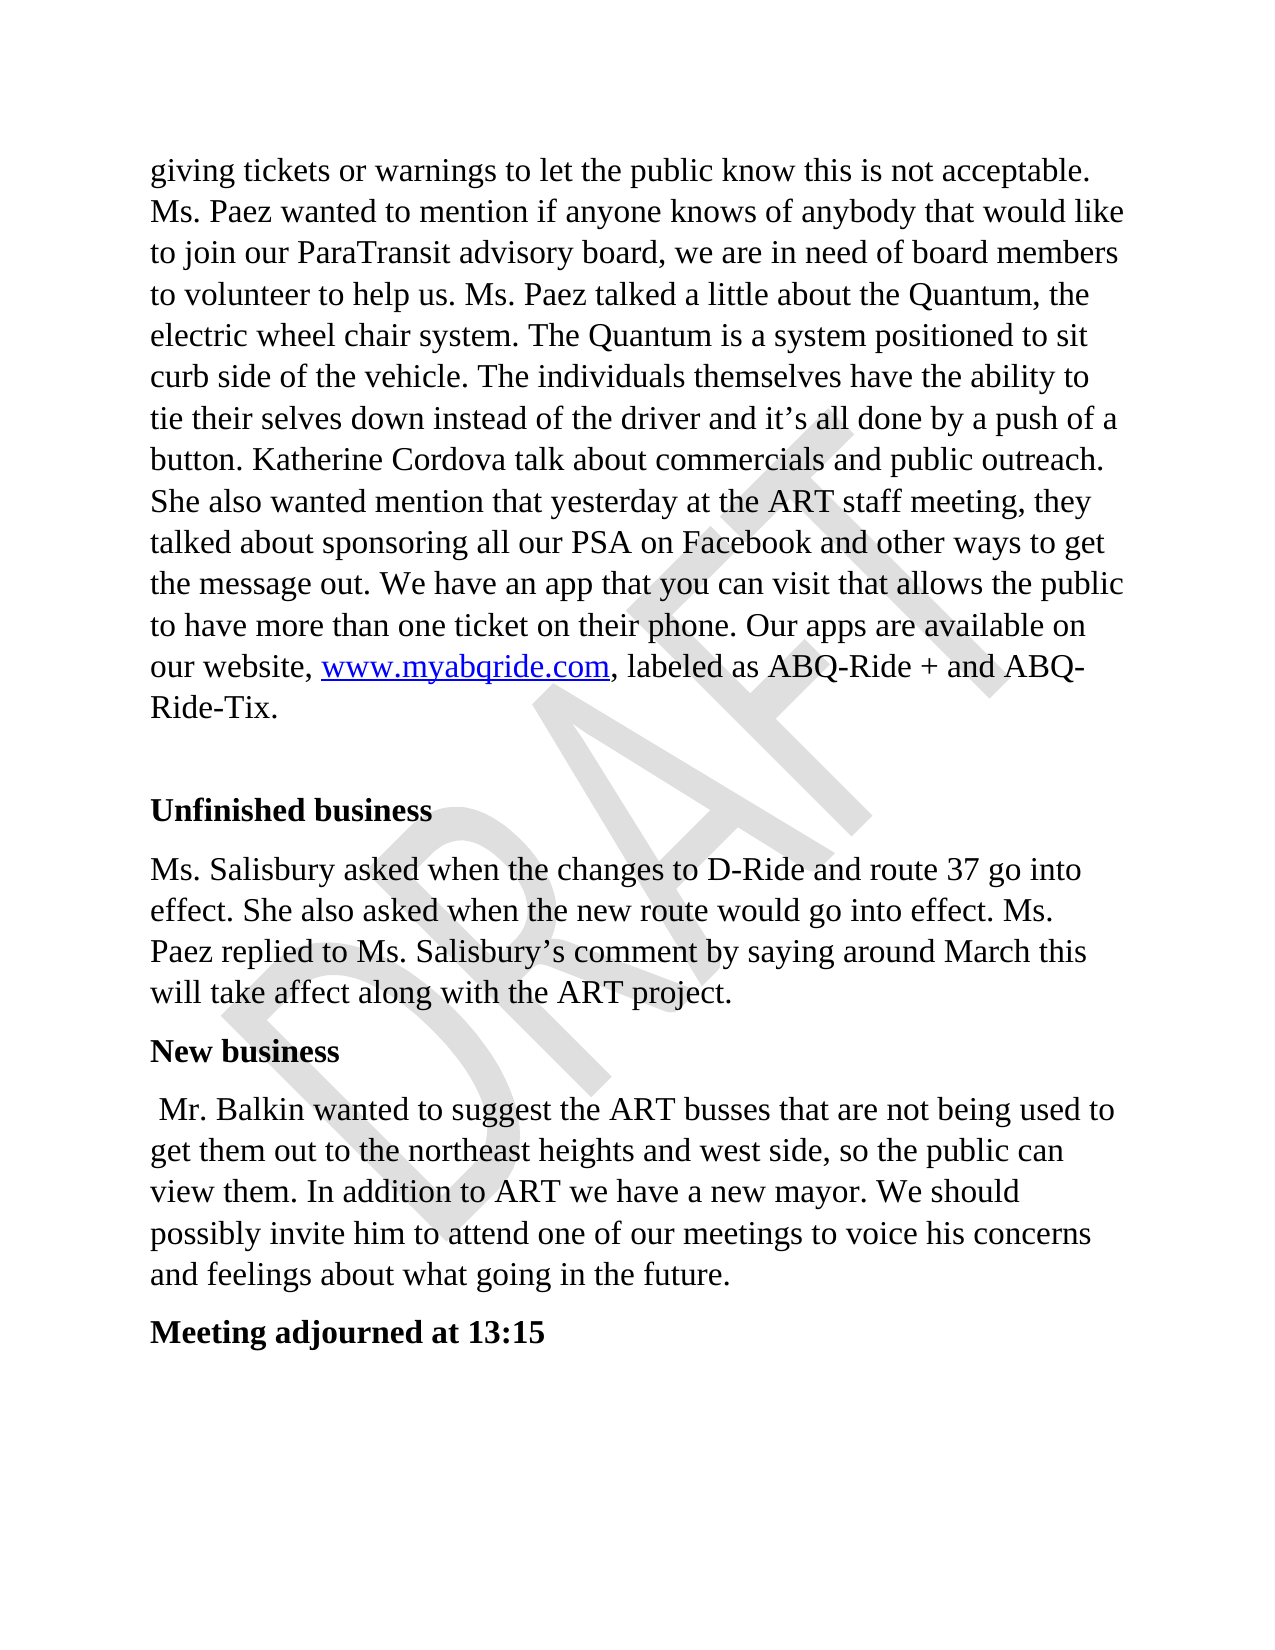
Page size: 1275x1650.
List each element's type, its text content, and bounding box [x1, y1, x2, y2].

text Meeting adjourned at 13:15 [150, 1312, 1125, 1351]
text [150, 150, 1125, 726]
text New business [150, 1031, 1125, 1069]
text Unfinished business [150, 791, 1125, 829]
text Ms. Salisbury asked when the changes to D-Ride and route 37 go into effect. She also asked when the new route would go into effect. Ms. Paez replied to Ms. Salisbury’s comment by saying around March this will take affect along with the ART project. [150, 849, 1125, 1011]
text Mr. Balkin wanted to suggest the ART busses that are not being used to get them out to the northeast heights and west side, so the public can view them. In addition to ART we have a new mayor. We should possibly invite him to attend one of our meetings to voice his concerns and feelings about what going in the future. [150, 1089, 1125, 1293]
